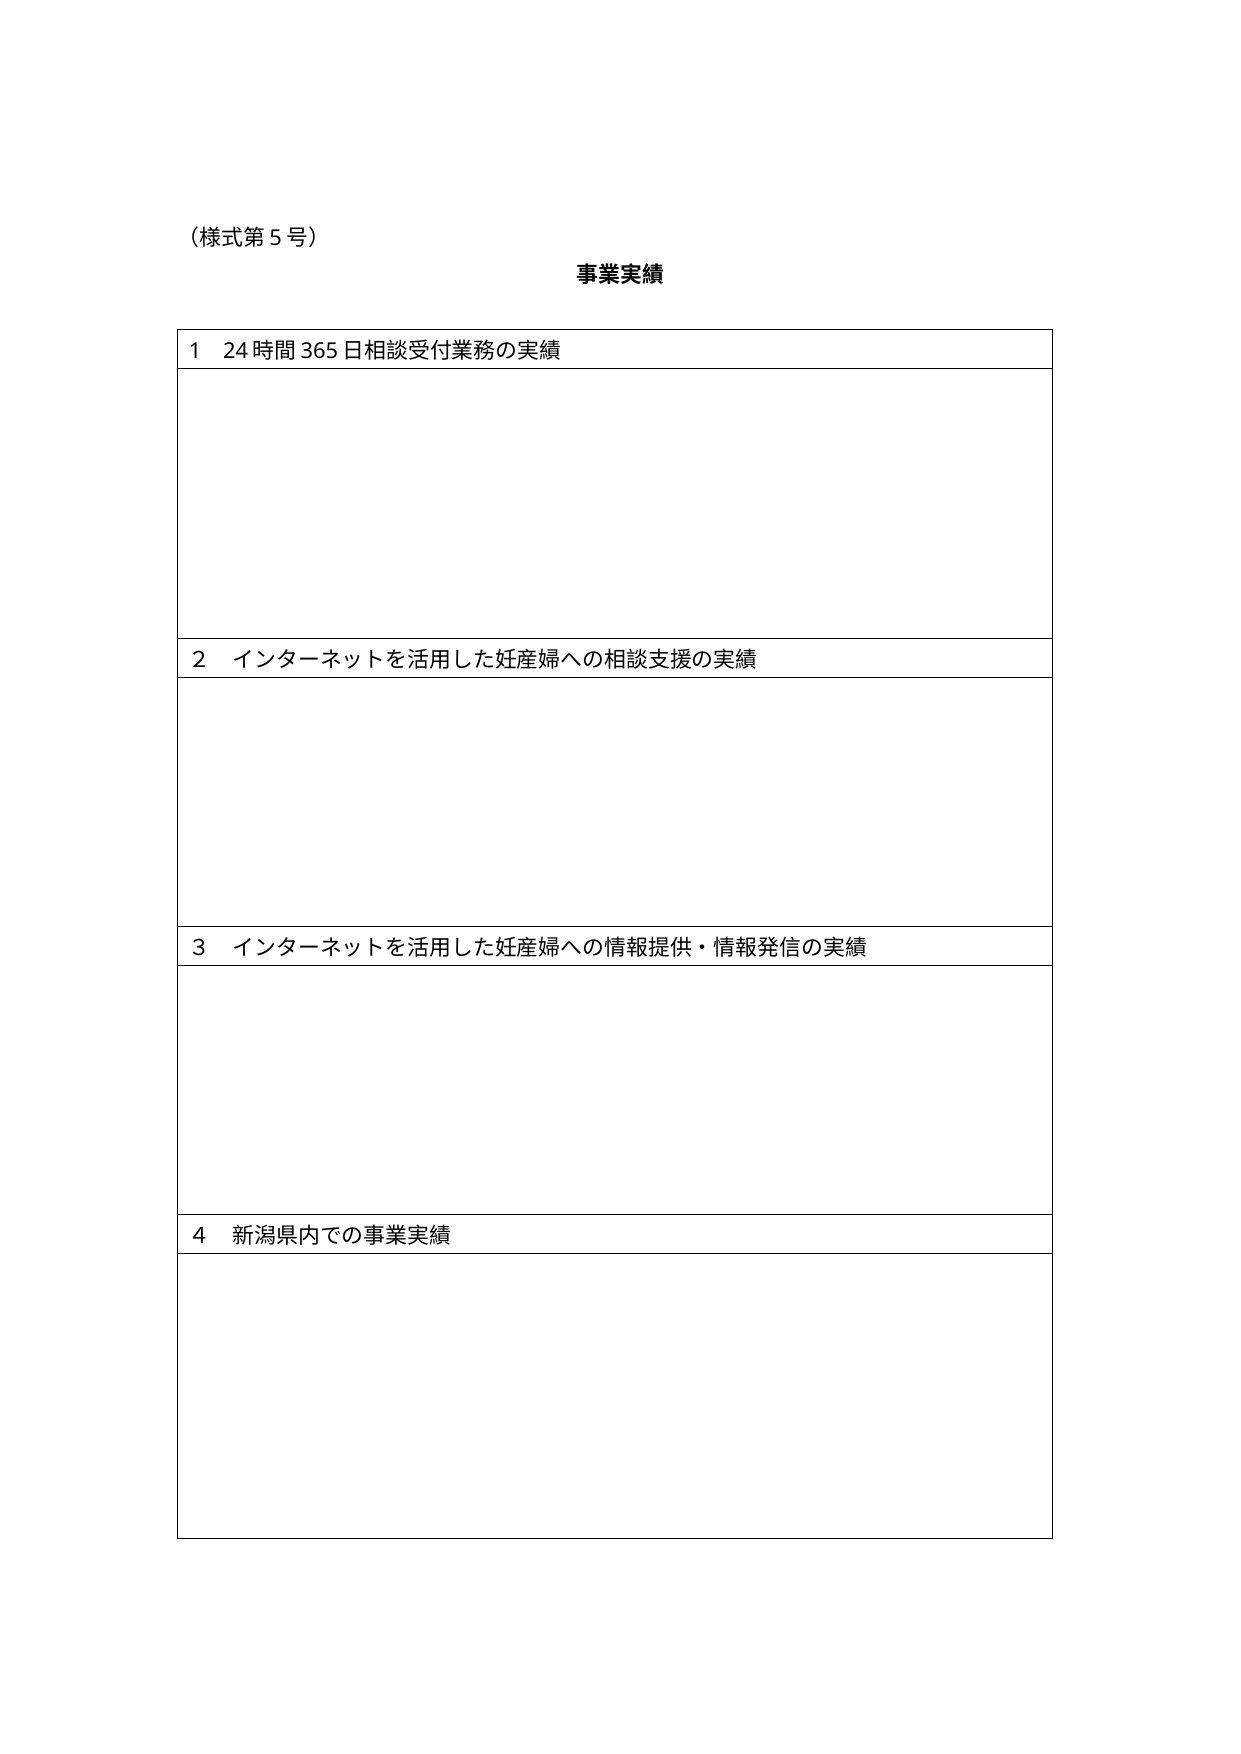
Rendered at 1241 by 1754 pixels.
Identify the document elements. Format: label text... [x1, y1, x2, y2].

text 事業実績 [177, 254, 1063, 292]
table_cell [178, 1254, 1052, 1538]
table_cell [178, 369, 1052, 638]
text （様式第5号） [177, 217, 1063, 254]
table_header 1 24時間365日相談受付業務の実績 [178, 330, 1052, 368]
table_cell ２ インターネットを活用した妊産婦への相談支援の実績 [178, 639, 1052, 677]
table_cell [178, 966, 1052, 1214]
table_cell [178, 678, 1052, 926]
table_cell ３ インターネットを活用した妊産婦への情報提供・情報発信の実績 [178, 927, 1052, 964]
table_cell ４ 新潟県内での事業実績 [178, 1215, 1052, 1253]
